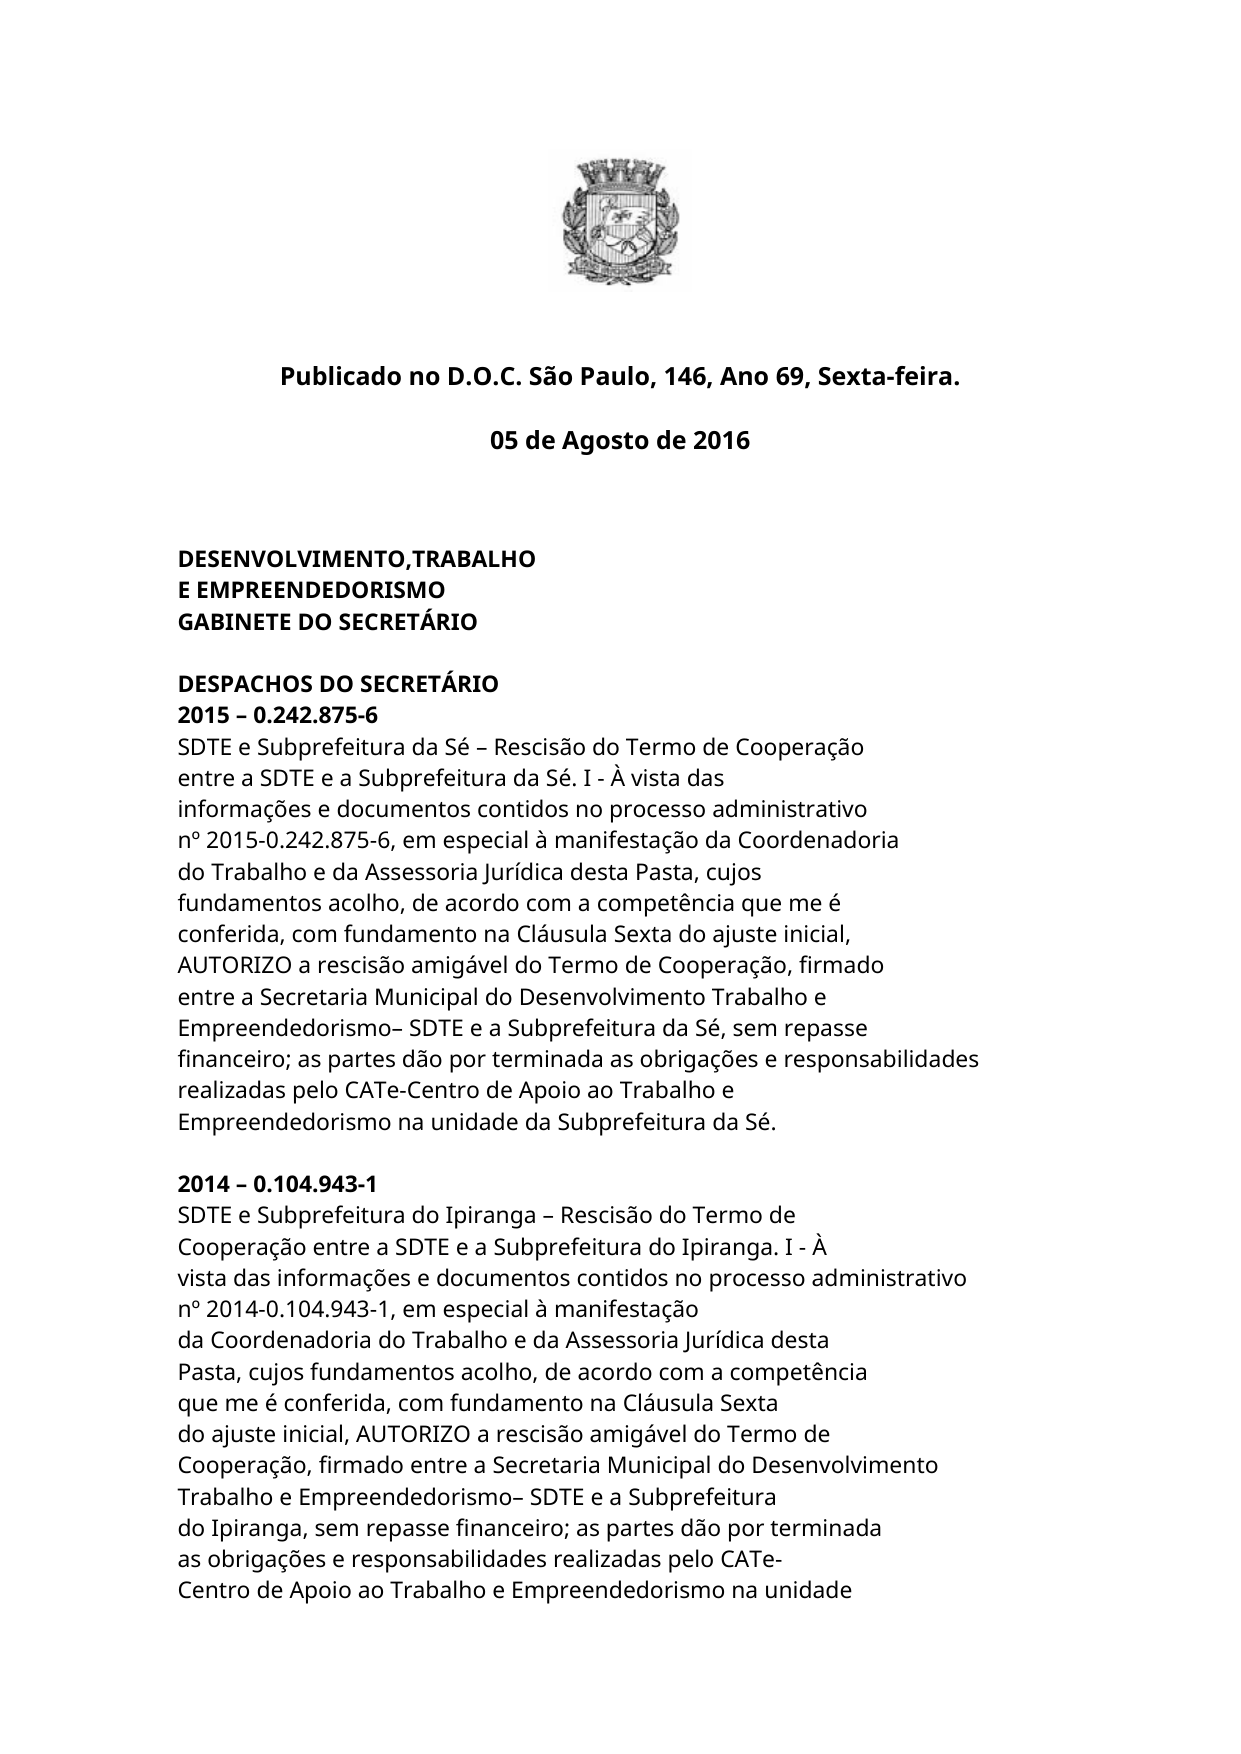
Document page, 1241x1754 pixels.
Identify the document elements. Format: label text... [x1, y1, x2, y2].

text nº 2014-0.104.943-1, em especial à manifestação [177, 1293, 1063, 1324]
text Publicado no D.O.C. São Paulo, 146, Ano 69, Sexta-feira. [177, 359, 1063, 393]
text financeiro; as partes dão por terminada as obrigações e responsabilidades [177, 1043, 1063, 1074]
text Cooperação entre a SDTE e a Subprefeitura do Ipiranga. I - À [177, 1230, 1063, 1262]
text GABINETE DO SECRETÁRIO [177, 605, 1063, 637]
text 2015 – 0.242.875-6 [177, 699, 1063, 730]
text Cooperação, firmado entre a Secretaria Municipal do Desenvolvimento [177, 1449, 1063, 1480]
text fundamentos acolho, de acordo com a competência que me é [177, 887, 1063, 918]
text Centro de Apoio ao Trabalho e Empreendedorismo na unidade [177, 1574, 1063, 1605]
text SDTE e Subprefeitura da Sé – Rescisão do Termo de Cooperação [177, 730, 1063, 762]
text Trabalho e Empreendedorismo– SDTE e a Subprefeitura [177, 1480, 1063, 1512]
text da Coordenadoria do Trabalho e da Assessoria Jurídica desta [177, 1324, 1063, 1355]
picture [548, 147, 692, 292]
text Empreendedorismo– SDTE e a Subprefeitura da Sé, sem repasse [177, 1012, 1063, 1043]
text informações e documentos contidos no processo administrativo [177, 793, 1063, 824]
text do Trabalho e da Assessoria Jurídica desta Pasta, cujos [177, 855, 1063, 887]
text conferida, com fundamento na Cláusula Sexta do ajuste inicial, [177, 918, 1063, 949]
text entre a Secretaria Municipal do Desenvolvimento Trabalho e [177, 980, 1063, 1012]
text Empreendedorismo na unidade da Subprefeitura da Sé. [177, 1105, 1063, 1137]
text AUTORIZO a rescisão amigável do Termo de Cooperação, firmado [177, 949, 1063, 980]
text que me é conferida, com fundamento na Cláusula Sexta [177, 1387, 1063, 1418]
text E EMPREENDEDORISMO [177, 574, 1063, 605]
text as obrigações e responsabilidades realizadas pelo CATe- [177, 1543, 1063, 1574]
text 05 de Agosto de 2016 [177, 423, 1063, 457]
text Pasta, cujos fundamentos acolho, de acordo com a competência [177, 1355, 1063, 1387]
text realizadas pelo CATe-Centro de Apoio ao Trabalho e [177, 1074, 1063, 1105]
text DESPACHOS DO SECRETÁRIO [177, 668, 1063, 699]
text DESENVOLVIMENTO,TRABALHO [177, 543, 1063, 574]
text 2014 – 0.104.943-1 [177, 1168, 1063, 1199]
text entre a SDTE e a Subprefeitura da Sé. I - À vista das [177, 762, 1063, 793]
text vista das informações e documentos contidos no processo administrativo [177, 1262, 1063, 1293]
text nº 2015-0.242.875-6, em especial à manifestação da Coordenadoria [177, 824, 1063, 855]
text SDTE e Subprefeitura do Ipiranga – Rescisão do Termo de [177, 1199, 1063, 1230]
text do ajuste inicial, AUTORIZO a rescisão amigável do Termo de [177, 1418, 1063, 1449]
text do Ipiranga, sem repasse financeiro; as partes dão por terminada [177, 1512, 1063, 1543]
